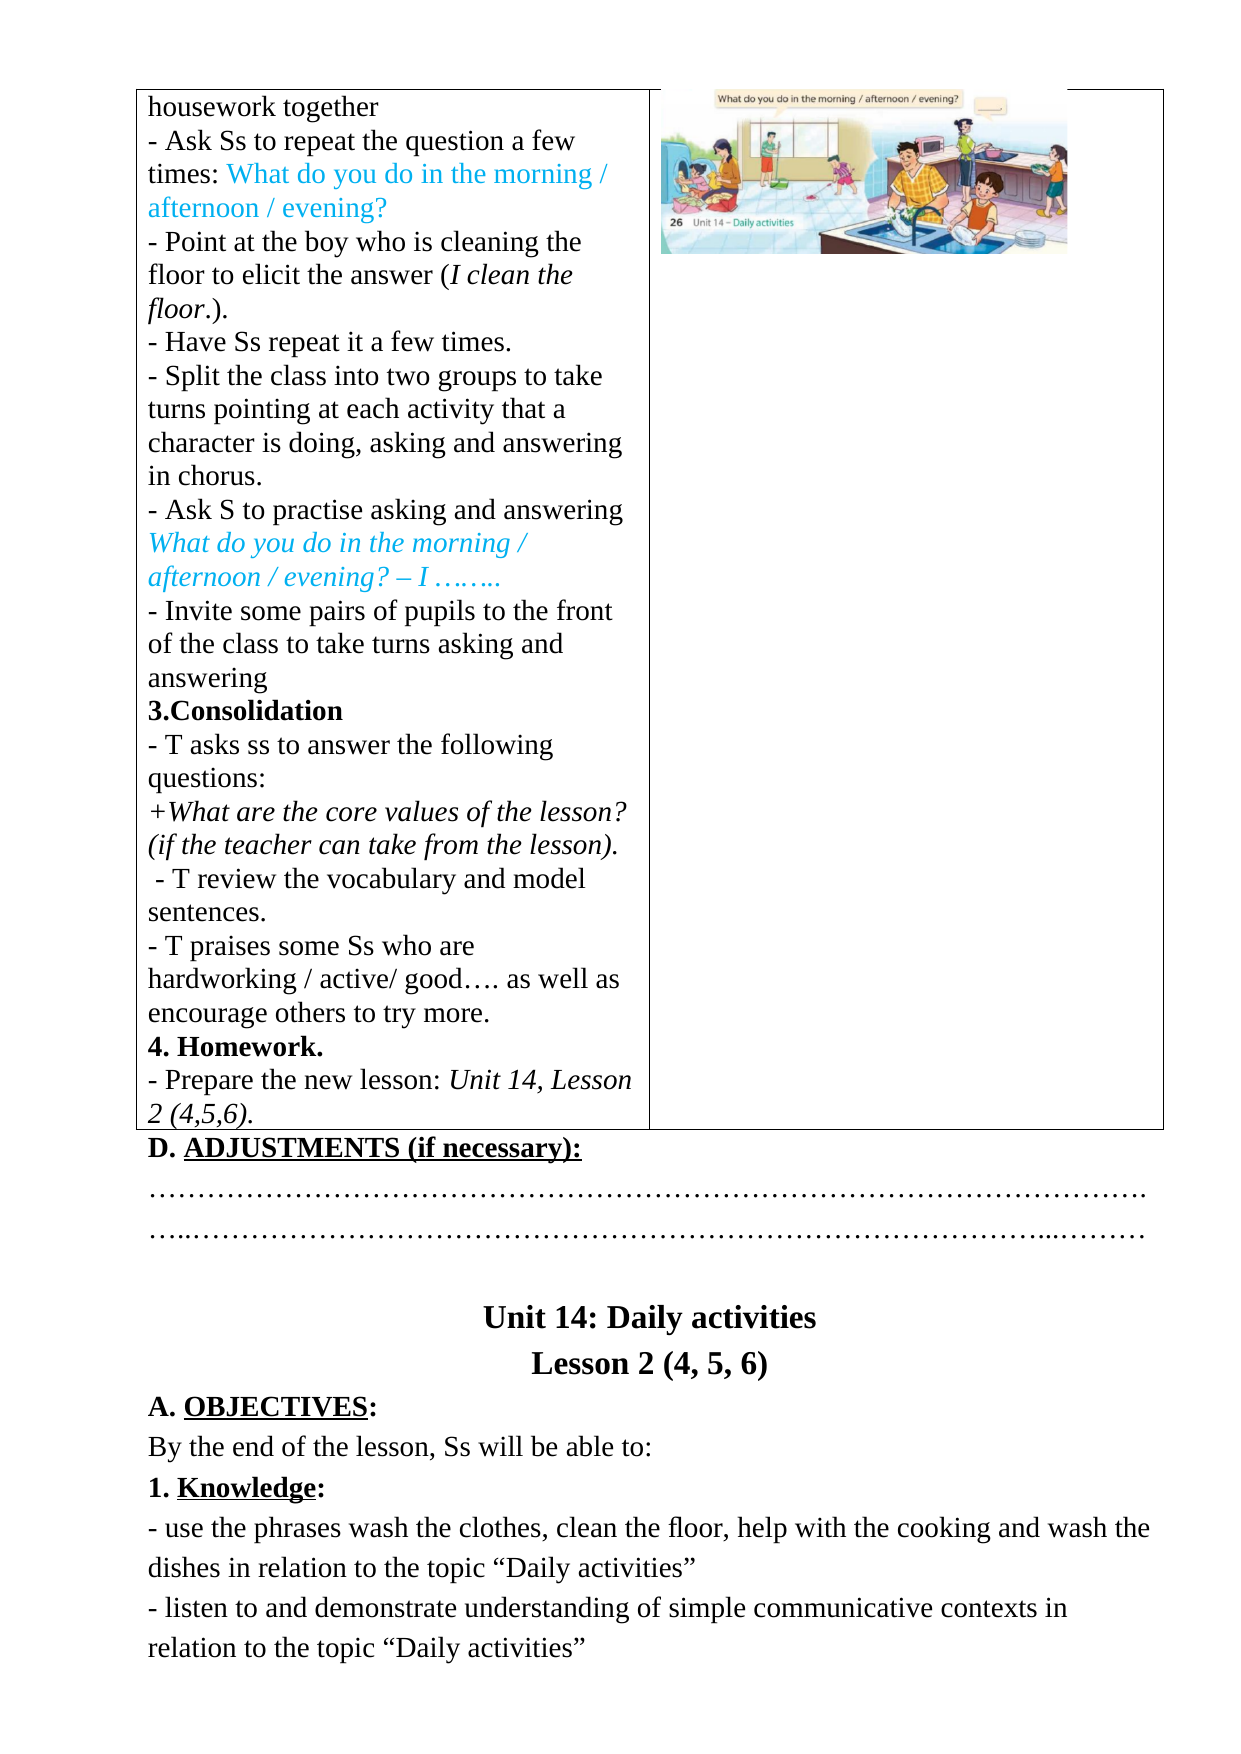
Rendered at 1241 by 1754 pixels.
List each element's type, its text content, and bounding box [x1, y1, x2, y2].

text Lesson 2 (4, 5, 6) [148, 1343, 1152, 1382]
text A. OBJECTIVES: [148, 1389, 1152, 1423]
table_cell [137, 90, 649, 1129]
text By the end of the lesson, Ss will be able to: [148, 1429, 1152, 1463]
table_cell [650, 90, 1163, 1129]
picture [661, 89, 1068, 254]
text 1. Knowledge: [148, 1470, 1152, 1503]
text ………………………………………………………………………………………….…..……………………………………………………………………………...……… [148, 1171, 1152, 1244]
text - listen to and demonstrate understanding of simple communicative contexts in relation to the topic “Daily activities” [148, 1590, 1152, 1664]
text D. ADJUSTMENTS (if necessary): [148, 1130, 1152, 1164]
text - use the phrases wash the clothes, clean the ﬂoor, help with the cooking and wash the dishes in relation to the topic “Daily activities” [148, 1510, 1152, 1584]
text Unit 14: Daily activities [148, 1297, 1152, 1336]
